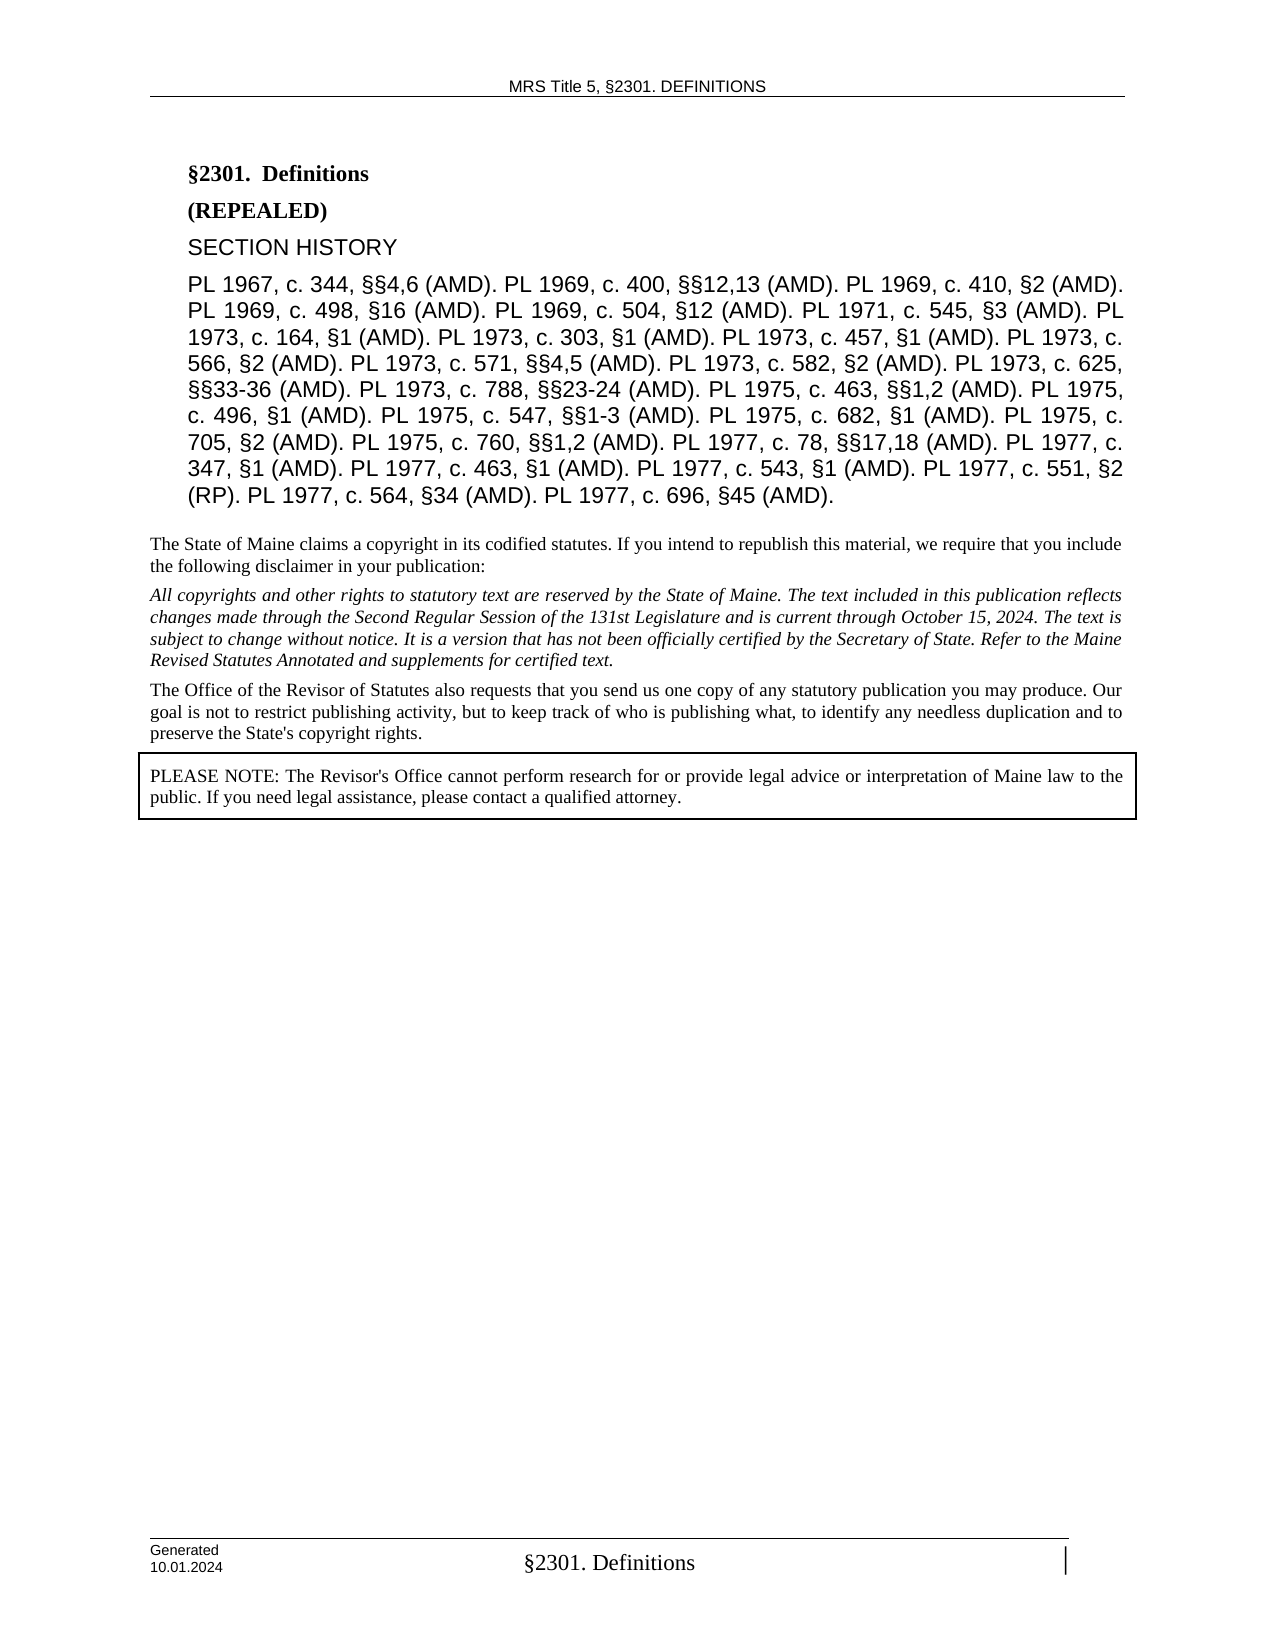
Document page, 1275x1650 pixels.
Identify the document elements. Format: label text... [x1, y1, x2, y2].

text §2301. Definitions [187, 160, 1125, 187]
text PLEASE NOTE: The Revisor's Office cannot perform research for or provide legal advice or interpretation of Maine law to the public. If you need legal assistance, please contact a qualified attorney. [140, 754, 1135, 818]
text The Office of the Revisor of Statutes also requests that you send us one copy of any statutory publication you may produce. Our goal is not to restrict publishing activity, but to keep track of who is publishing what, to identify any needless duplication and to preserve the State's copyright rights. [150, 679, 1125, 744]
text PL 1967, c. 344, §§4,6 (AMD). PL 1969, c. 400, §§12,13 (AMD). PL 1969, c. 410, §2 (AMD). PL 1969, c. 498, §16 (AMD). PL 1969, c. 504, §12 (AMD). PL 1971, c. 545, §3 (AMD). PL 1973, c. 164, §1 (AMD). PL 1973, c. 303, §1 (AMD). PL 1973, c. 457, §1 (AMD). PL 1973, c. 566, §2 (AMD). PL 1973, c. 571, §§4,5 (AMD). PL 1973, c. 582, §2 (AMD). PL 1973, c. 625, §§33-36 (AMD). PL 1973, c. 788, §§23-24 (AMD). PL 1975, c. 463, §§1,2 (AMD). PL 1975, c. 496, §1 (AMD). PL 1975, c. 547, §§1-3 (AMD). PL 1975, c. 682, §1 (AMD). PL 1975, c. 705, §2 (AMD). PL 1975, c. 760, §§1,2 (AMD). PL 1977, c. 78, §§17,18 (AMD). PL 1977, c. 347, §1 (AMD). PL 1977, c. 463, §1 (AMD). PL 1977, c. 543, §1 (AMD). PL 1977, c. 551, §2 (RP). PL 1977, c. 564, §34 (AMD). PL 1977, c. 696, §45 (AMD). [187, 271, 1125, 508]
text The State of Maine claims a copyright in its codified statutes. If you intend to republish this material, we require that you include the following disclaimer in your publication: [150, 533, 1125, 576]
text All copyrights and other rights to statutory text are reserved by the State of Maine. The text included in this publication reflects changes made through the Second Regular Session of the 131st Legislature and is current through October 15, 2024 . The text is subject to change without notice. It is a version that has not been officially certified by the Secretary of State. Refer to the Maine Revised Statutes Annotated and supplements for certified text. [150, 584, 1125, 671]
text SECTION HISTORY [187, 234, 1125, 260]
text (REPEALED) [187, 197, 1125, 223]
